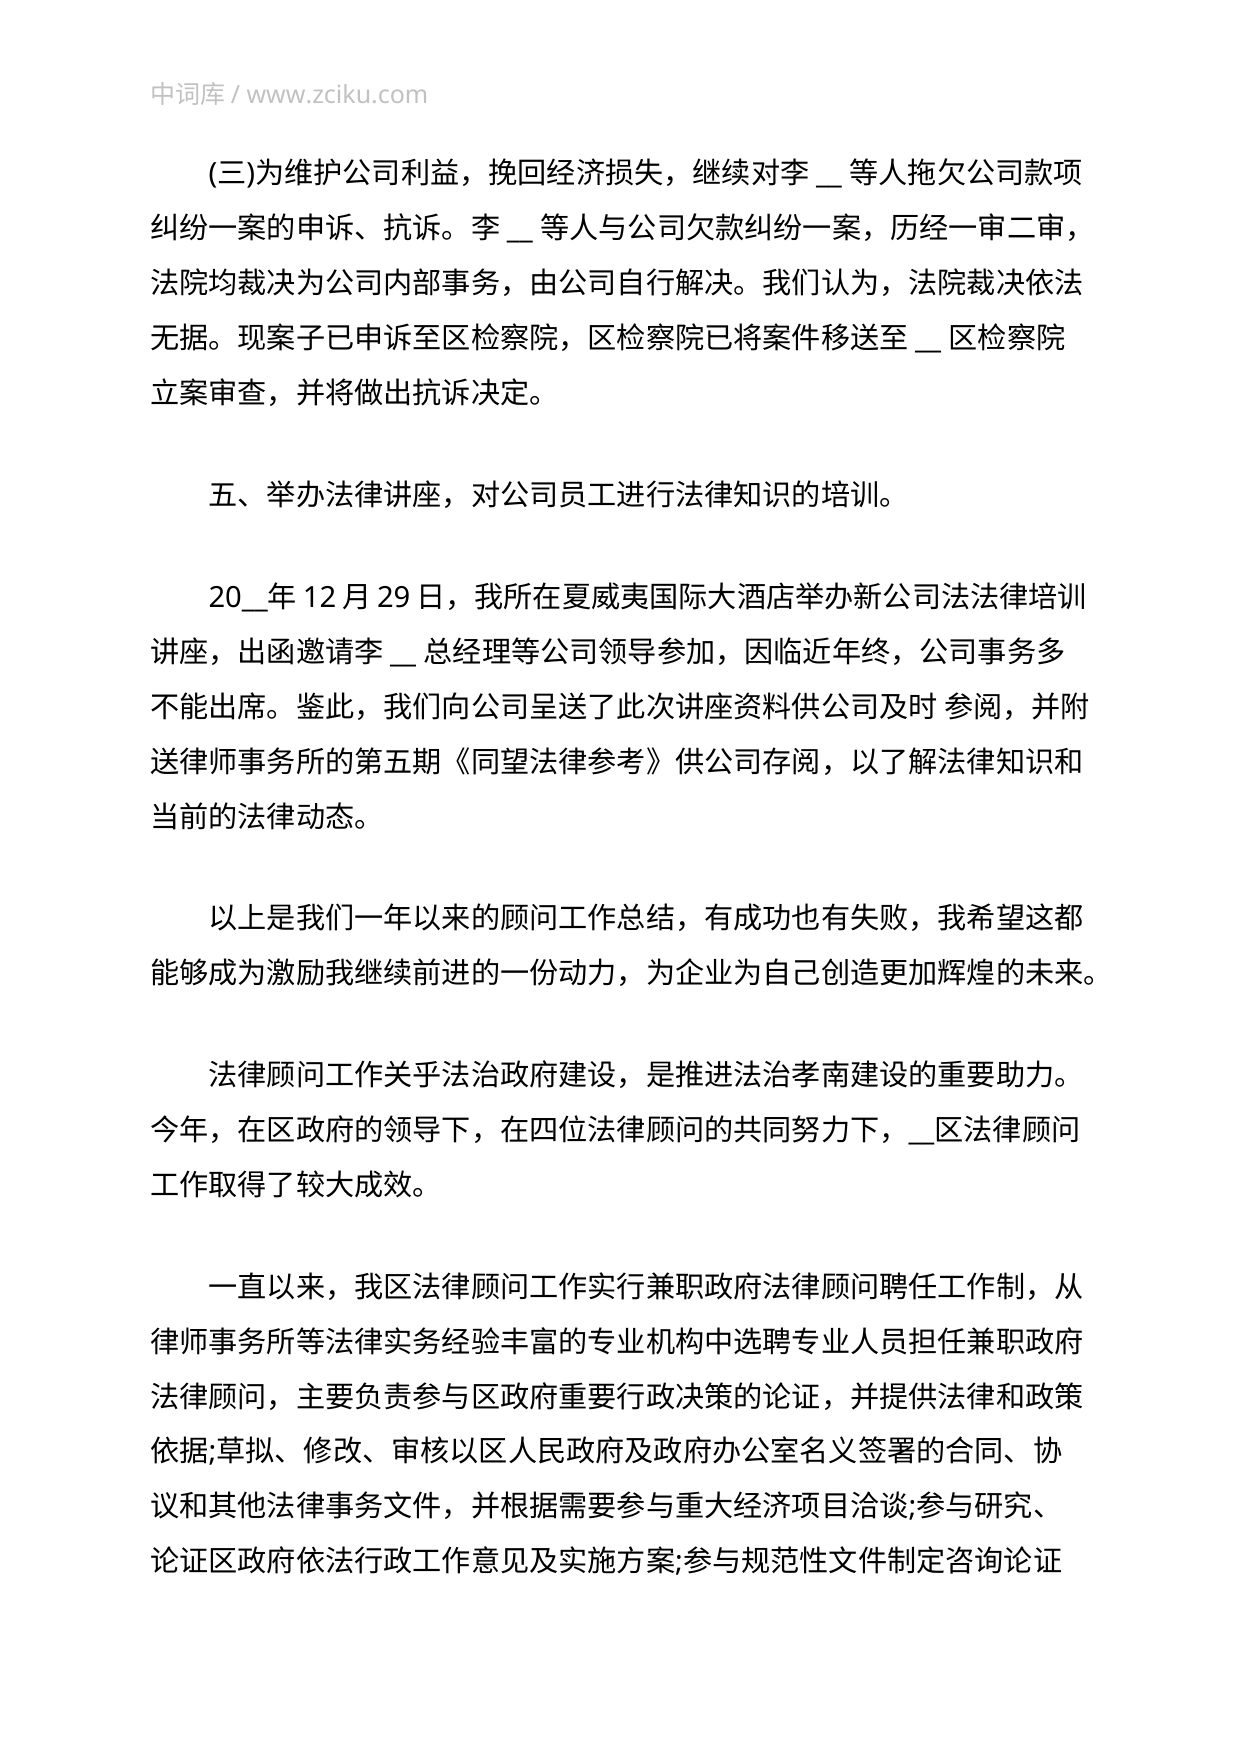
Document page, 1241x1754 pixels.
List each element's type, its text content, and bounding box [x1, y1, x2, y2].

text 法律顾问工作关乎法治政府建设，是推进法治孝南建设的重要助力。今年，在区政府的领导下，在四位法律顾问的共同努力下，__区法律顾问工作取得了较大成效。 [150, 1052, 1090, 1204]
text 五、举办法律讲座，对公司员工进行法律知识的培训。 [150, 472, 1090, 514]
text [150, 1263, 1090, 1580]
text 20__年12月29日，我所在夏威夷国际大酒店举办新公司法法律培训讲座，出函邀请李 __ 总经理等公司领导参加，因临近年终，公司事务多不能出席。鉴此，我们向公司呈送了此次讲座资料供公司及时 参阅，并附送律师事务所的第五期《同望法律参考》供公司存阅，以了解法律知识和当前的法律动态。 [150, 573, 1090, 836]
text 以上是我们一年以来的顾问工作总结，有成功也有失败，我希望这都能够成为激励我继续前进的一份动力，为企业为自己创造更加辉煌的未来。 [150, 895, 1090, 992]
text (三)为维护公司利益，挽回经济损失，继续对李 __ 等人拖欠公司款项纠纷一案的申诉、抗诉。李 __ 等人与公司欠款纠纷一案，历经一审二审，法院均裁决为公司内部事务，由公司自行解决。我们认为，法院裁决依法无据。现案子已申诉至区检察院，区检察院已将案件移送至 __ 区检察院立案审查，并将做出抗诉决定。 [150, 150, 1090, 412]
